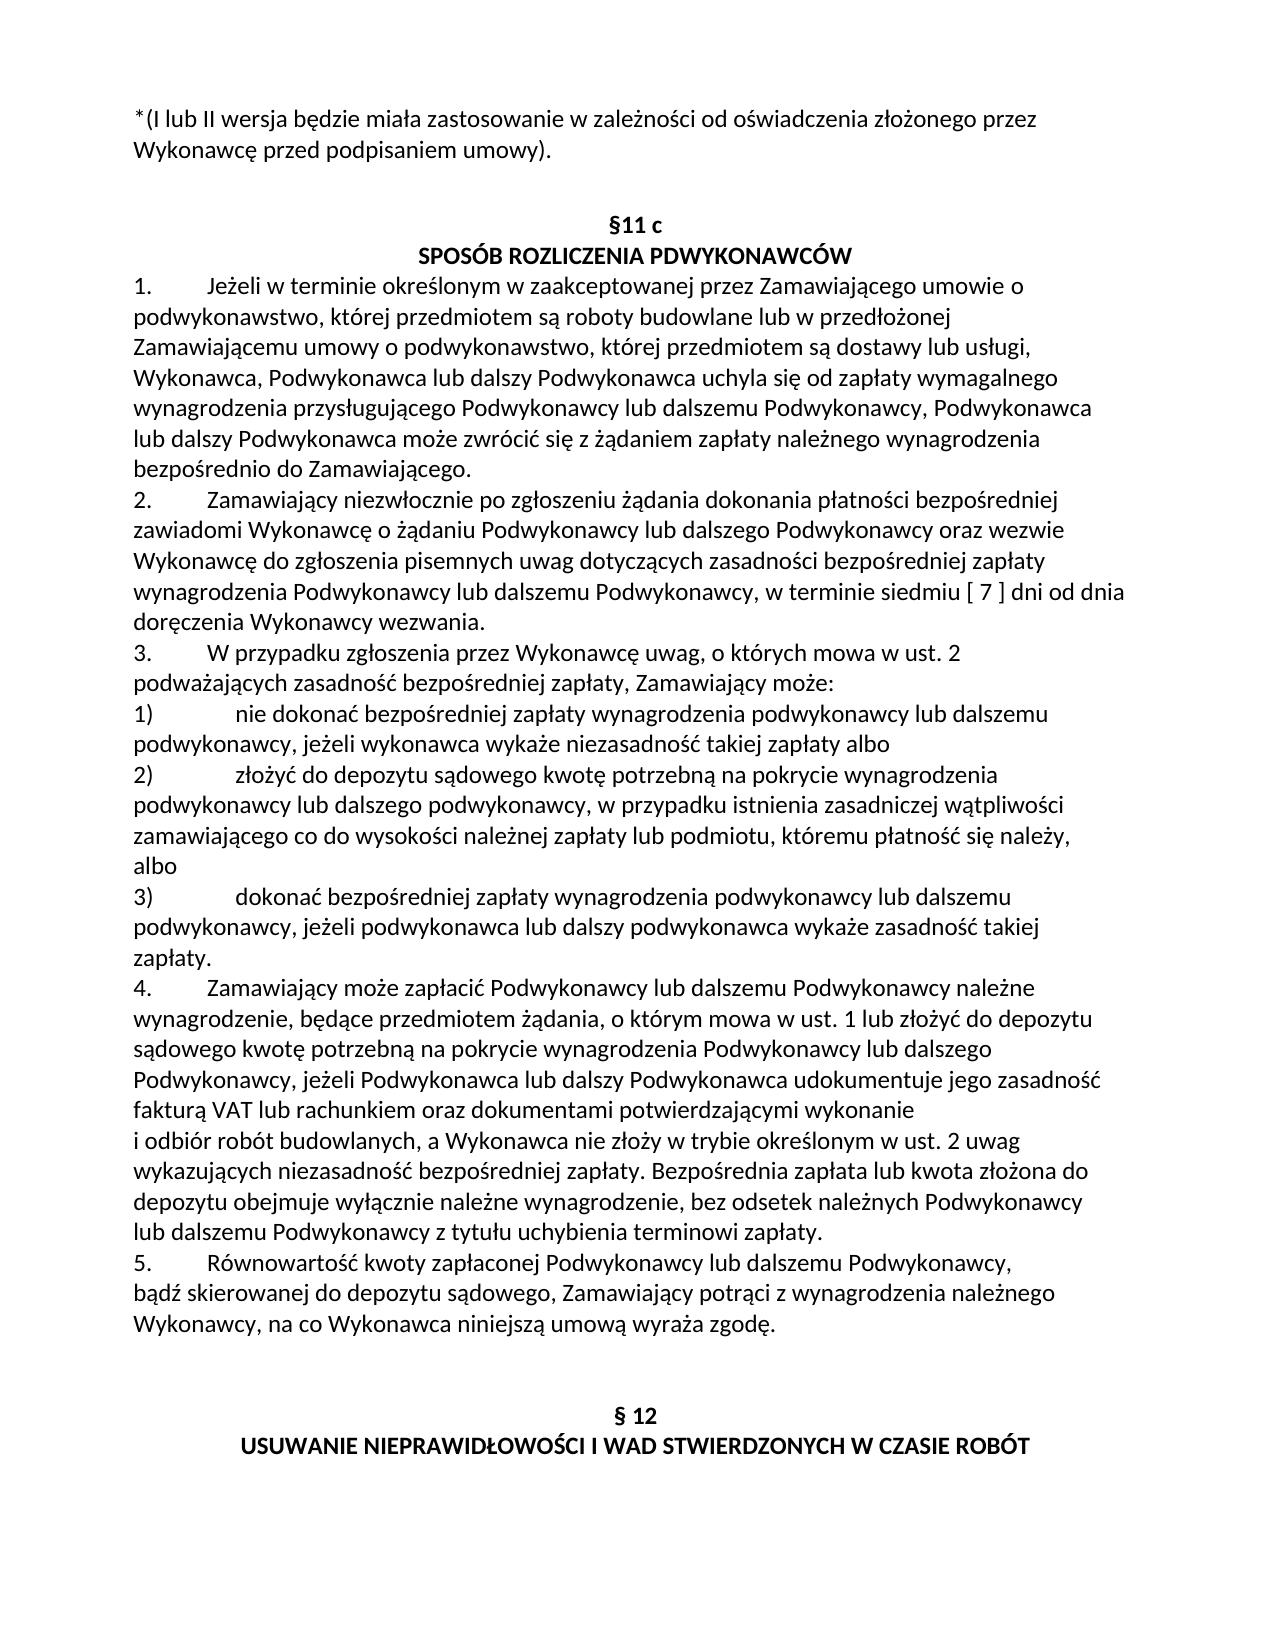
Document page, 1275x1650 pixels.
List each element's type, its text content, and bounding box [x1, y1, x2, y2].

list Zamawiający może zapłacić Podwykonawcy lub dalszemu Podwykonawcy należne wynagrodzenie, będące przedmiotem żądania, o którym mowa w ust. 1 lub złożyć do depozytu sądowego kwotę potrzebną na pokrycie wynagrodzenia Podwykonawcy lub dalszego Podwykonawcy, jeżeli Podwykonawca lub dalszy Podwykonawca udokumentuje jego zasadność fakturą VAT lub rachunkiem oraz dokumentami potwierdzającymi wykonanie [133, 972, 1133, 1125]
text *(I lub II wersja będzie miała zastosowanie w zależności od oświadczenia złożonego przez Wykonawcę przed podpisaniem umowy). [133, 103, 1069, 164]
list dokonać bezpośredniej zapłaty wynagrodzenia podwykonawcy lub dalszemu podwykonawcy, jeżeli podwykonawca lub dalszy podwykonawca wykaże zasadność takiej zapłaty. [133, 881, 1098, 972]
list W przypadku zgłoszenia przez Wykonawcę uwag, o których mowa w ust. 2 podważających zasadność bezpośredniej zapłaty, Zamawiający może: [133, 637, 1106, 698]
text § 12 [133, 1400, 1138, 1430]
list Zamawiający niezwłocznie po zgłoszeniu żądania dokonania płatności bezpośredniej zawiadomi Wykonawcę o żądaniu Podwykonawcy lub dalszego Podwykonawcy oraz wezwie Wykonawcę do zgłoszenia pisemnych uwag dotyczących zasadności bezpośredniej zapłaty wynagrodzenia Podwykonawcy lub dalszemu Podwykonawcy, w terminie siedmiu [ 7 ] dni od dnia doręczenia Wykonawcy wezwania. [133, 484, 1135, 637]
text USUWANIE NIEPRAWIDŁOWOŚCI I WAD STWIERDZONYCH W CZASIE ROBÓT [133, 1430, 1138, 1461]
text SPOSÓB ROZLICZENIA PDWYKONAWCÓW [133, 240, 1137, 270]
list nie dokonać bezpośredniej zapłaty wynagrodzenia podwykonawcy lub dalszemu podwykonawcy, jeżeli wykonawca wykaże niezasadność takiej zapłaty albo [133, 698, 1064, 759]
text i odbiór robót budowlanych, a Wykonawca nie złoży w trybie określonym w ust. 2 uwag wykazujących niezasadność bezpośredniej zapłaty. Bezpośrednia zapłata lub kwota złożona do depozytu obejmuje wyłącznie należne wynagrodzenie, bez odsetek należnych Podwykonawcy lub dalszemu Podwykonawcy z tytułu uchybienia terminowi zapłaty. [133, 1125, 1117, 1247]
list Jeżeli w terminie określonym w zaakceptowanej przez Zamawiającego umowie o podwykonawstwo, której przedmiotem są roboty budowlane lub w przedłożonej Zamawiającemu umowy o podwykonawstwo, której przedmiotem są dostawy lub usługi, Wykonawca, Podwykonawca lub dalszy Podwykonawca uchyla się od zapłaty wymagalnego wynagrodzenia przysługującego Podwykonawcy lub dalszemu Podwykonawcy, Podwykonawca lub dalszy Podwykonawca może zwrócić się z żądaniem zapłaty należnego wynagrodzenia bezpośrednio do Zamawiającego. [133, 270, 1119, 484]
list złożyć do depozytu sądowego kwotę potrzebną na pokrycie wynagrodzenia podwykonawcy lub dalszego podwykonawcy, w przypadku istnienia zasadniczej wątpliwości zamawiającego co do wysokości należnej zapłaty lub podmiotu, któremu płatność się należy, albo [133, 759, 1112, 881]
text §11 c [133, 209, 1137, 240]
list Równowartość kwoty zapłaconej Podwykonawcy lub dalszemu Podwykonawcy, bądź skierowanej do depozytu sądowego, Zamawiający potrąci z wynagrodzenia należnego Wykonawcy, na co Wykonawca niniejszą umową wyraża zgodę. [133, 1247, 1060, 1339]
